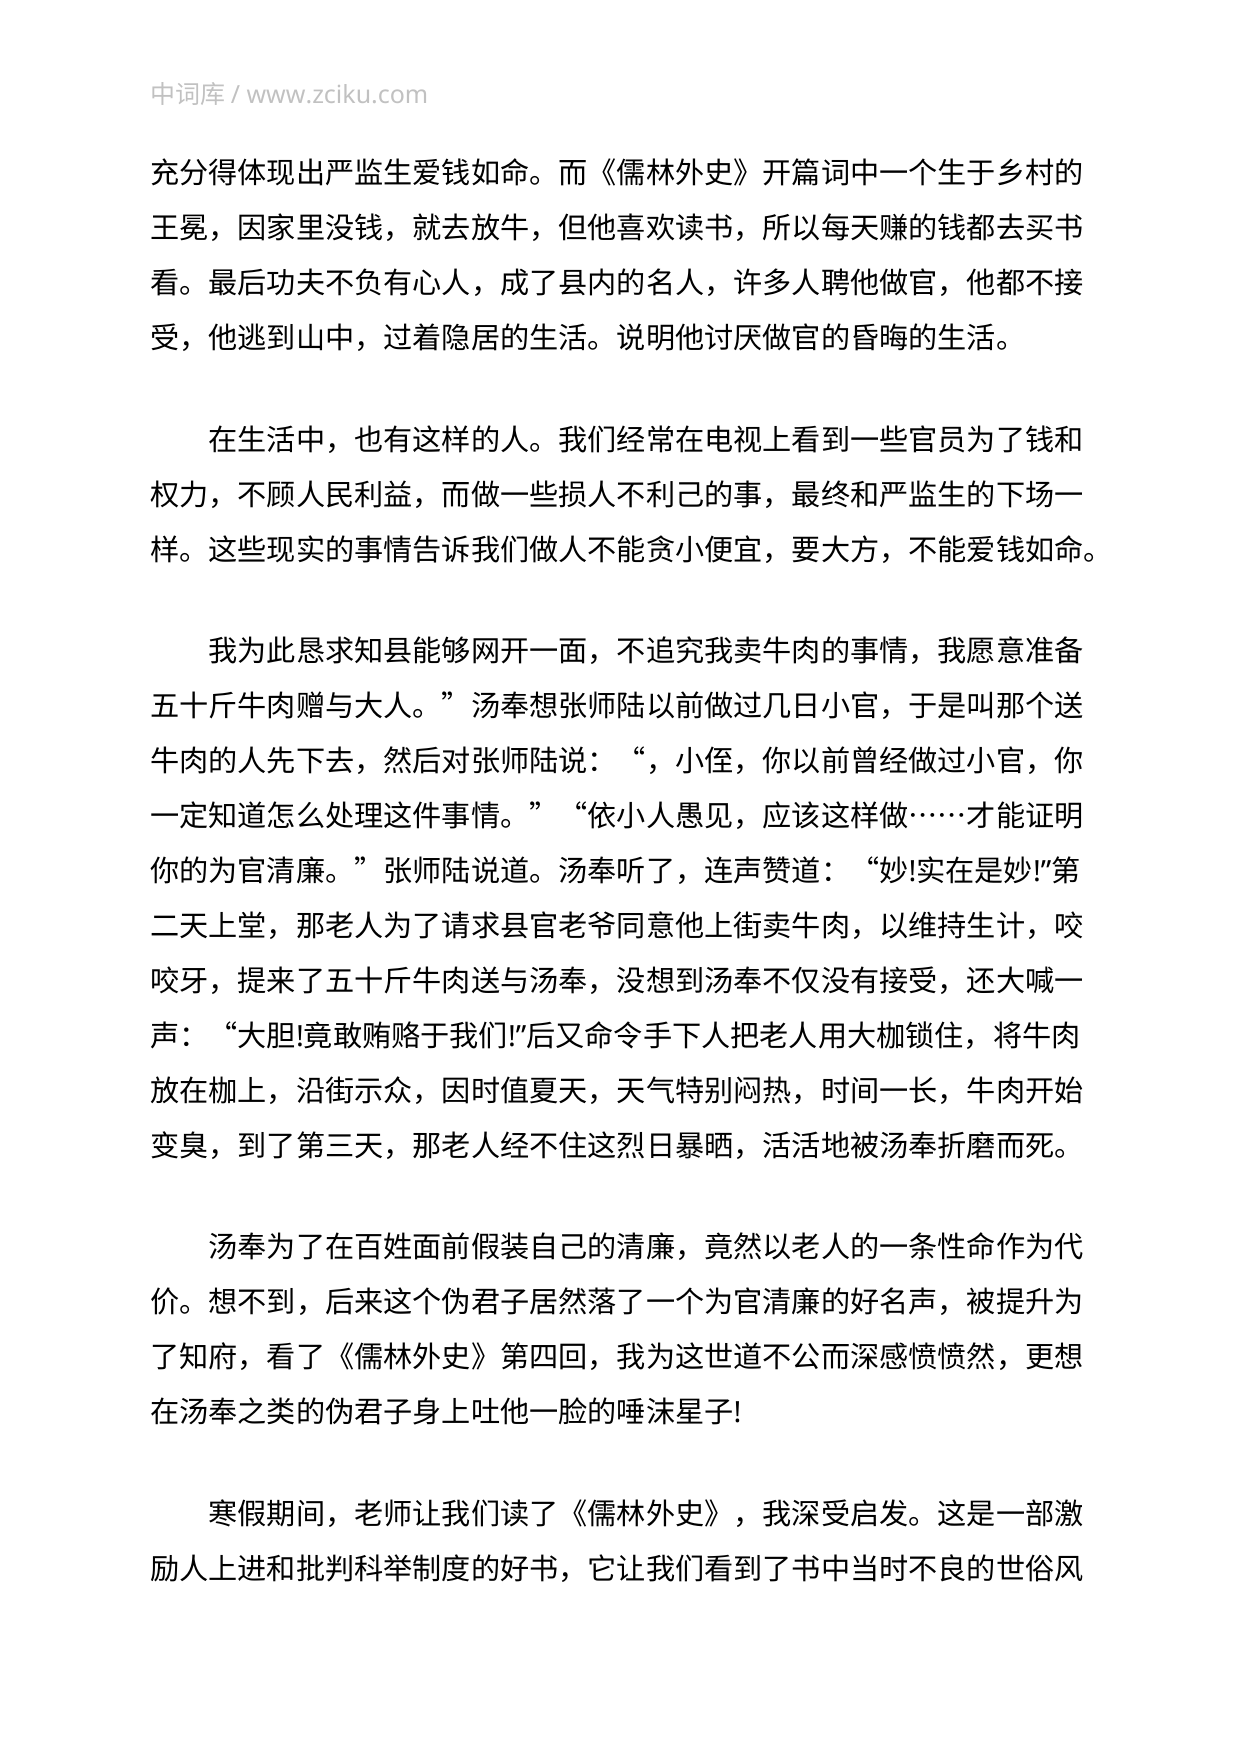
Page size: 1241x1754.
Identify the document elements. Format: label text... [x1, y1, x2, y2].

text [150, 150, 1090, 357]
text 我为此恳求知县能够网开一面，不追究我卖牛肉的事情，我愿意准备五十斤牛肉赠与大人。”汤奉想张师陆以前做过几日小官，于是叫那个送牛肉的人先下去，然后对张师陆说：“，小侄，你以前曾经做过小官，你一定知道怎么处理这件事情。”“依小人愚见，应该这样做……才能证明你的为官清廉。”张师陆说道。汤奉听了，连声赞道：“妙!实在是妙!”第二天上堂，那老人为了请求县官老爷同意他上街卖牛肉，以维持生计，咬咬牙，提来了五十斤牛肉送与汤奉，没想到汤奉不仅没有接受，还大喊一声：“大胆!竟敢贿赂于我们!”后又命令手下人把老人用大枷锁住，将牛肉放在枷上，沿街示众，因时值夏天，天气特别闷热，时间一长，牛肉开始变臭，到了第三天，那老人经不住这烈日暴晒，活活地被汤奉折磨而死。 [150, 628, 1090, 1164]
text 在生活中，也有这样的人。我们经常在电视上看到一些官员为了钱和权力，不顾人民利益，而做一些损人不利己的事，最终和严监生的下场一样。这些现实的事情告诉我们做人不能贪小便宜，要大方，不能爱钱如命。 [150, 416, 1090, 568]
text 汤奉为了在百姓面前假装自己的清廉，竟然以老人的一条性命作为代价。想不到，后来这个伪君子居然落了一个为官清廉的好名声，被提升为了知府，看了《儒林外史》第四回，我为这世道不公而深感愤愤然，更想在汤奉之类的伪君子身上吐他一脸的唾沫星子! [150, 1224, 1090, 1431]
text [150, 1491, 1090, 1588]
